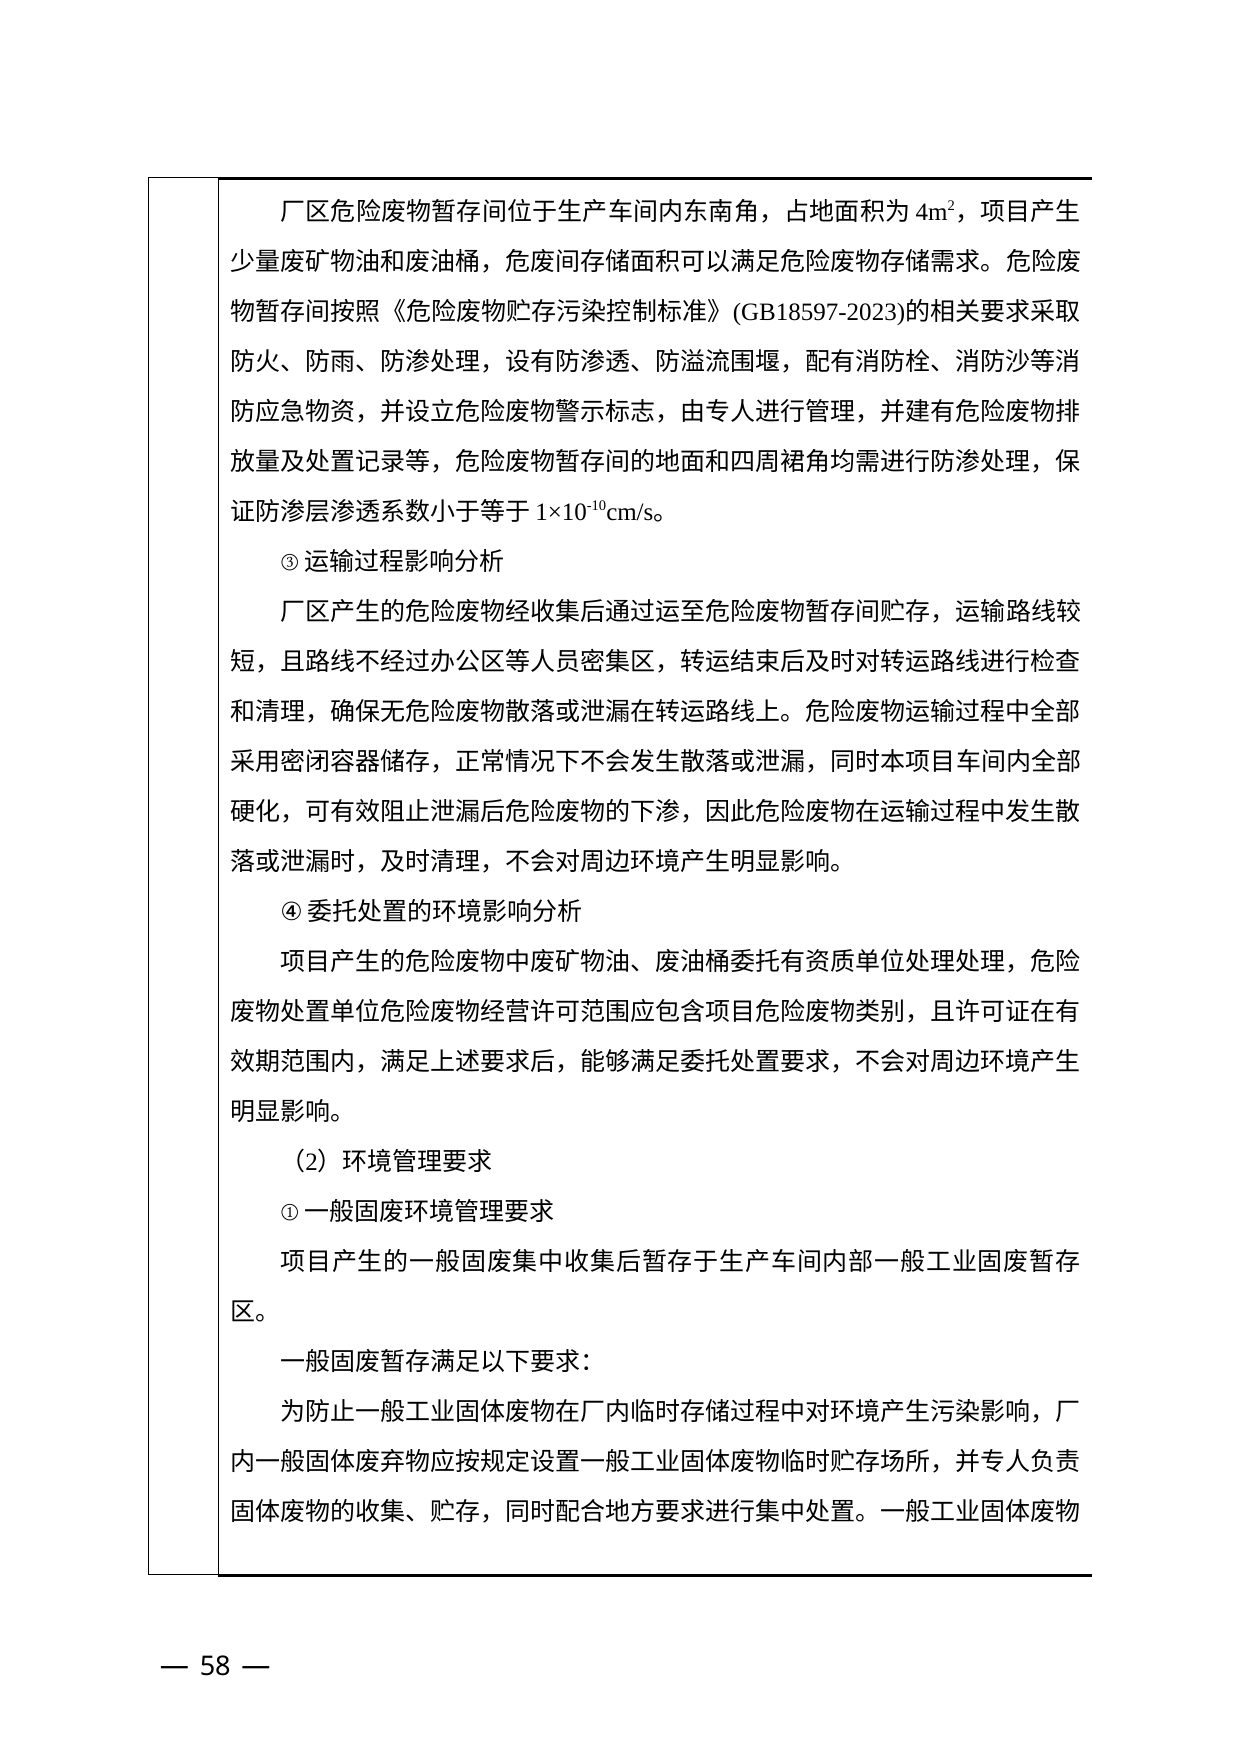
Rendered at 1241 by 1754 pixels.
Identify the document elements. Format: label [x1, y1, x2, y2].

table_header [149, 178, 218, 1574]
table_header [219, 180, 1092, 1574]
